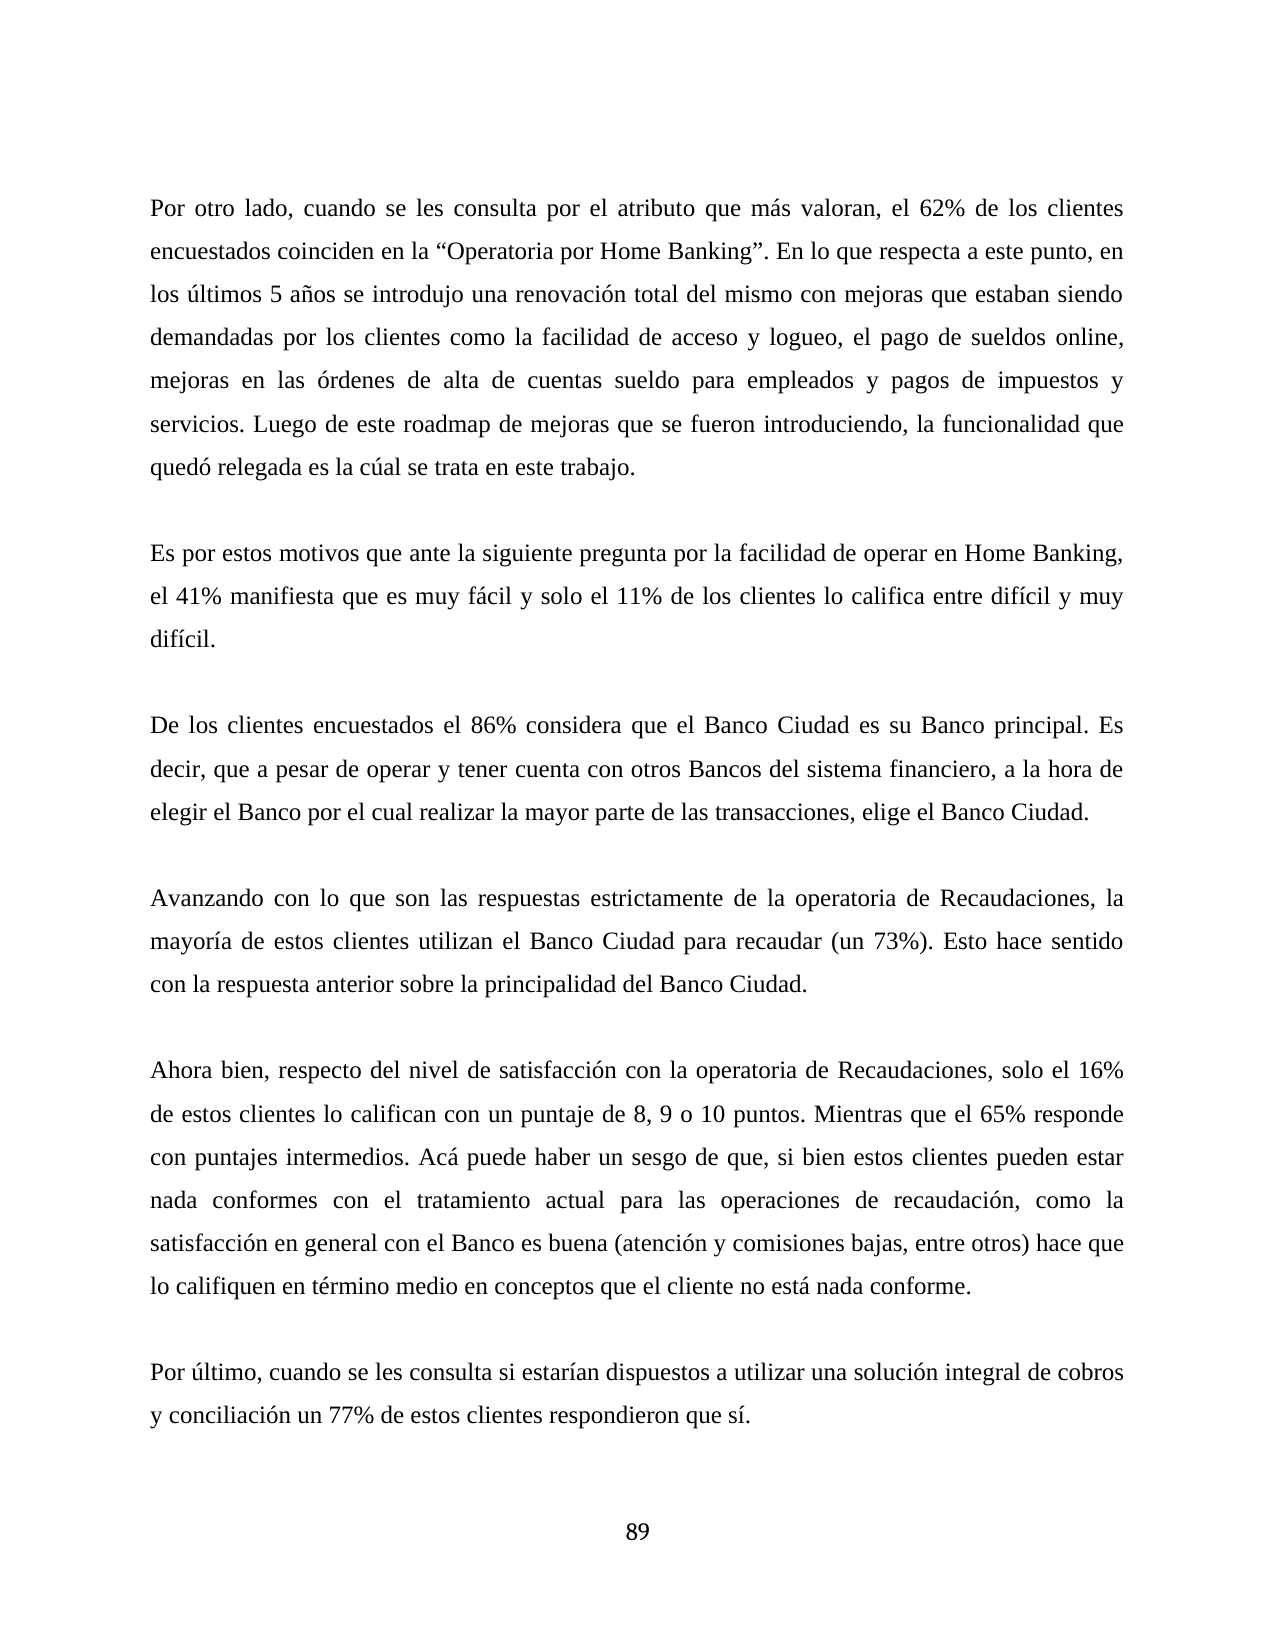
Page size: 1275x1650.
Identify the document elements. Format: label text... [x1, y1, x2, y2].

text Es por estos motivos que ante la siguiente pregunta por la facilidad de operar en Home Banking, el 41% manifiesta que es muy fácil y solo el 11% de los clientes lo califica entre difícil y muy difícil. [150, 538, 1125, 653]
text Por otro lado, cuando se les consulta por el atributo que más valoran, el 62% de los clientes encuestados coinciden en la “Operatoria por Home Banking”. En lo que respecta a este punto, en los últimos 5 años se introdujo una renovación total del mismo con mejoras que estaban siendo demandadas por los clientes como la facilidad de acceso y logueo, el pago de sueldos online, mejoras en las órdenes de alta de cuentas sueldo para empleados y pagos de impuestos y servicios. Luego de este roadmap de mejoras que se fueron introduciendo, la funcionalidad que quedó relegada es la cúal se trata en este trabajo. [150, 193, 1125, 481]
text Por último, cuando se les consulta si estarían dispuestos a utilizar una solución integral de cobros y conciliación un 77% de estos clientes respondieron que sí. [150, 1357, 1125, 1429]
text De los clientes encuestados el 86% considera que el Banco Ciudad es su Banco principal. Es decir, que a pesar de operar y tener cuenta con otros Bancos del sistema financiero, a la hora de elegir el Banco por el cual realizar la mayor parte de las transacciones, elige el Banco Ciudad. [150, 711, 1125, 826]
text Avanzando con lo que son las respuestas estrictamente de la operatoria de Recaudaciones, la mayoría de estos clientes utilizan el Banco Ciudad para recaudar (un 73%). Esto hace sentido con la respuesta anterior sobre la principalidad del Banco Ciudad. [150, 883, 1125, 998]
text Ahora bien, respecto del nivel de satisfacción con la operatoria de Recaudaciones, solo el 16% de estos clientes lo califican con un puntaje de 8, 9 o 10 puntos. Mientras que el 65% responde con puntajes intermedios. Acá puede haber un sesgo de que, si bien estos clientes pueden estar nada conformes con el tratamiento actual para las operaciones de recaudación, como la satisfacción en general con el Banco es buena (atención y comisiones bajas, entre otros) hace que lo califiquen en término medio en conceptos que el cliente no está nada conforme. [150, 1056, 1125, 1300]
